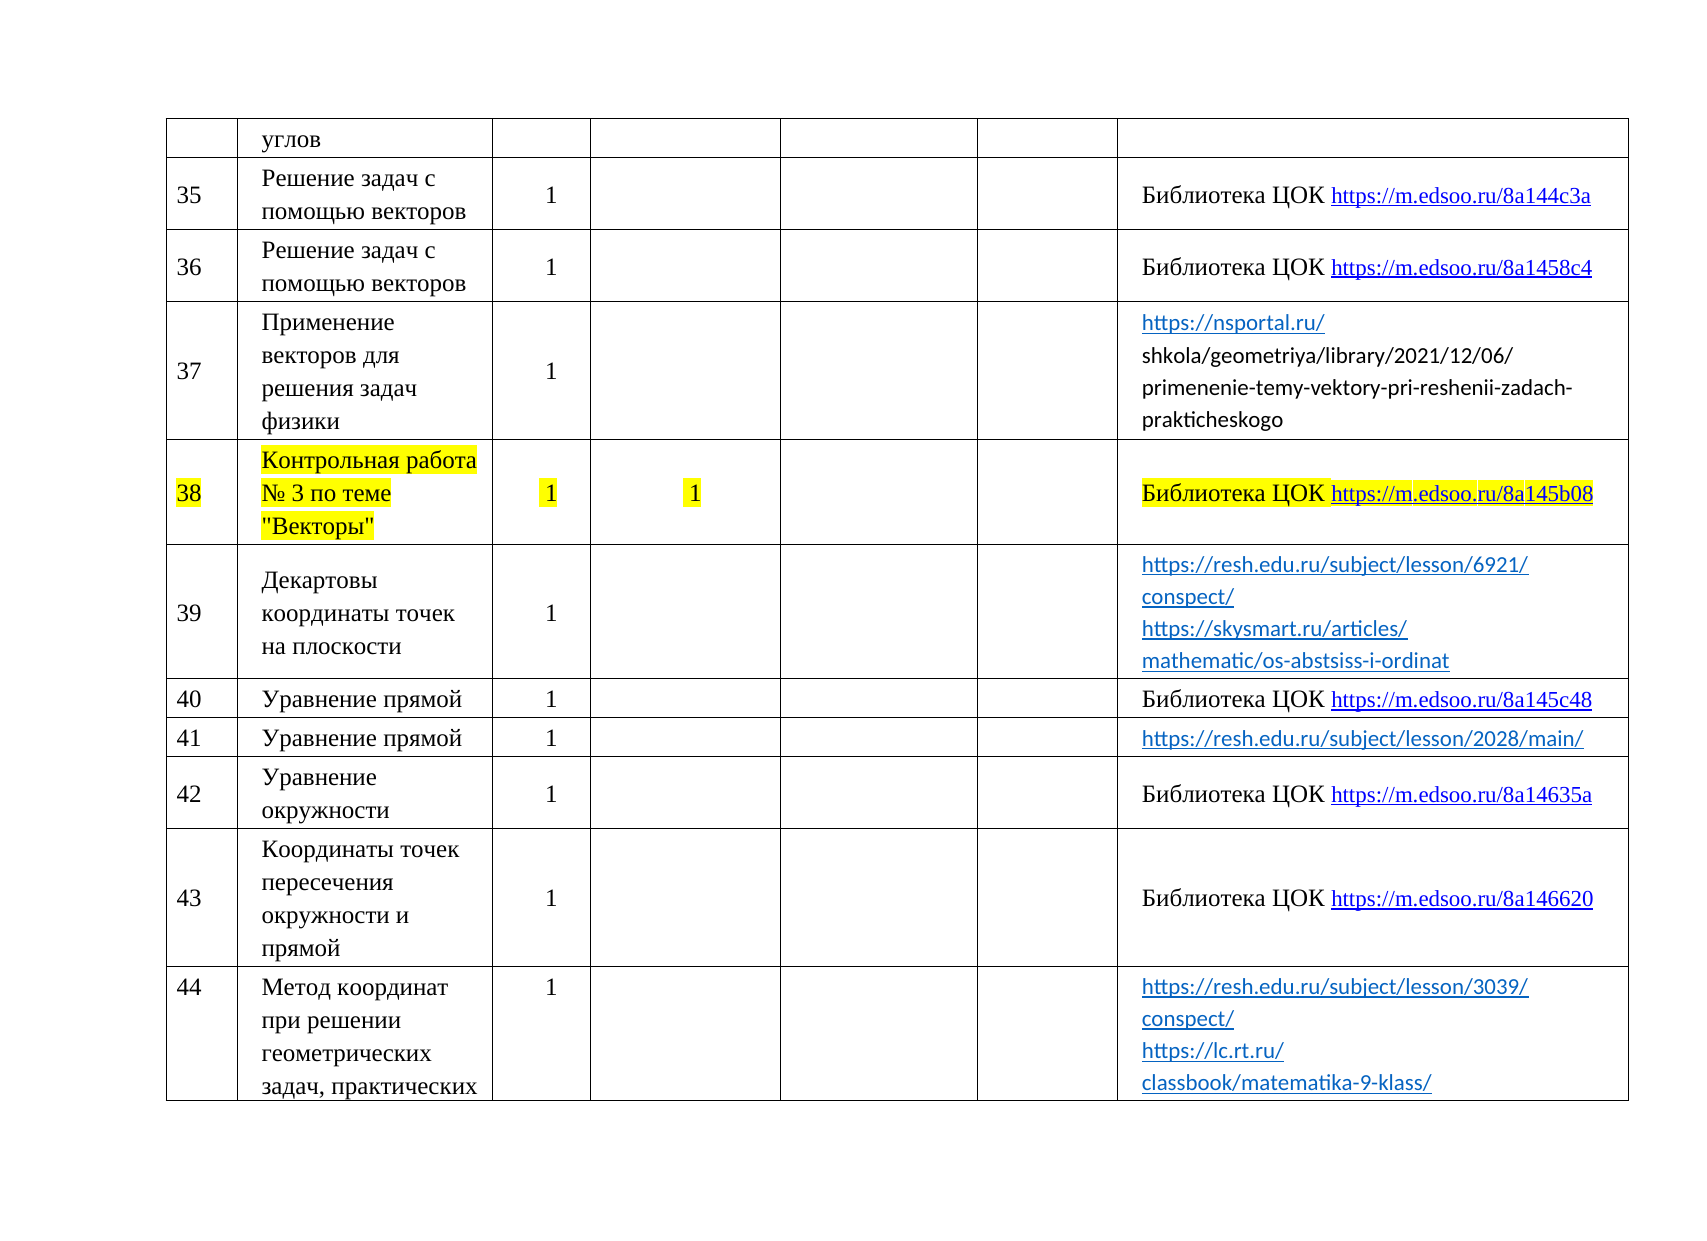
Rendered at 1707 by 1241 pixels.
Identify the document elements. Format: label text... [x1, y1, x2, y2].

table_cell [591, 545, 780, 678]
table_cell 40 [167, 679, 237, 717]
table_cell [978, 302, 1117, 439]
table_cell [781, 302, 977, 439]
table_cell 37 [167, 302, 237, 439]
table_cell [978, 829, 1117, 966]
table_cell Координаты точек пересечения окружности и прямой [238, 829, 492, 966]
table_cell 1 [493, 230, 590, 301]
table_cell [781, 718, 977, 756]
table_cell 1 [493, 679, 590, 717]
table_cell 42 [167, 757, 237, 828]
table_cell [1118, 119, 1628, 157]
table_cell [978, 158, 1117, 229]
table_cell [978, 757, 1117, 828]
table_cell Декартовы координаты точек на плоскости [238, 545, 492, 678]
table_cell [978, 967, 1117, 1100]
table_cell [591, 679, 780, 717]
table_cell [1118, 967, 1628, 1100]
table_cell 1 [493, 440, 590, 543]
table_cell https://nsportal.ru/ shkola/geometriya/library/2021/12/06/ primenenie-temy-vektory-pri-reshenii-zadach-prakticheskogo [1118, 302, 1628, 439]
table_cell [591, 158, 780, 229]
table_cell Контрольная работа № 3 по теме "Векторы" [238, 440, 492, 543]
table_cell [978, 545, 1117, 678]
table_cell 1 [591, 440, 780, 543]
table_cell 39 [167, 545, 237, 678]
table_cell [781, 829, 977, 966]
table_cell [781, 679, 977, 717]
table_cell Библиотека ЦОК https://m.edsoo.ru/8a145b08 [1118, 440, 1628, 543]
table_cell 38 [167, 440, 237, 543]
table_cell Библиотека ЦОК https://m.edsoo.ru/8a145c48 [1118, 679, 1628, 717]
table_cell 1 [493, 302, 590, 439]
table_cell [781, 119, 977, 157]
table_cell [978, 718, 1117, 756]
table_cell Библиотека ЦОК https://m.edsoo.ru/8a144c3a [1118, 158, 1628, 229]
table_cell [978, 119, 1117, 157]
table_cell [591, 718, 780, 756]
table_cell [781, 545, 977, 678]
table_cell 1 [493, 829, 590, 966]
table_cell 1 [493, 119, 590, 157]
table_cell Уравнение окружности [238, 757, 492, 828]
table_cell [978, 230, 1117, 301]
table_cell Решение задач с помощью векторов [238, 230, 492, 301]
table_cell [781, 757, 977, 828]
table_cell 1 [493, 545, 590, 678]
table_cell [591, 119, 780, 157]
table_cell [591, 302, 780, 439]
table_cell Библиотека ЦОК https://m.edsoo.ru/8a14635a [1118, 757, 1628, 828]
table_cell [781, 158, 977, 229]
table_cell Применение векторов для решения задач физики [238, 302, 492, 439]
table_cell https://resh.edu.ru/subject/lesson/6921/conspect/ https://skysmart.ru/articles/ mathematic/os-abstsiss-i-ordinat [1118, 545, 1628, 678]
table_cell 35 [167, 158, 237, 229]
table_cell 1 [493, 718, 590, 756]
table_cell Уравнение прямой [238, 679, 492, 717]
table_cell [978, 679, 1117, 717]
table_cell [591, 757, 780, 828]
table_cell 36 [167, 230, 237, 301]
table_cell 1 [493, 967, 590, 1100]
table_cell 44 [167, 967, 237, 1100]
table_cell [591, 230, 780, 301]
table_cell https://resh.edu.ru/subject/lesson/2028/main/ [1118, 718, 1628, 756]
table_cell [781, 440, 977, 543]
table_cell [781, 967, 977, 1100]
table_cell Решение задач с помощью векторов [238, 158, 492, 229]
table_cell 41 [167, 718, 237, 756]
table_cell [238, 967, 492, 1100]
table_cell 43 [167, 829, 237, 966]
table_cell 1 [493, 158, 590, 229]
table_cell Уравнение прямой [238, 718, 492, 756]
table_cell 1 [493, 757, 590, 828]
table_cell 34 [167, 119, 237, 157]
table_cell [978, 440, 1117, 543]
table_cell [781, 230, 977, 301]
table_cell [591, 829, 780, 966]
table_cell Библиотека ЦОК https://m.edsoo.ru/8a1458c4 [1118, 230, 1628, 301]
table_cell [238, 119, 492, 157]
table_cell Библиотека ЦОК https://m.edsoo.ru/8a146620 [1118, 829, 1628, 966]
table_cell [591, 967, 780, 1100]
